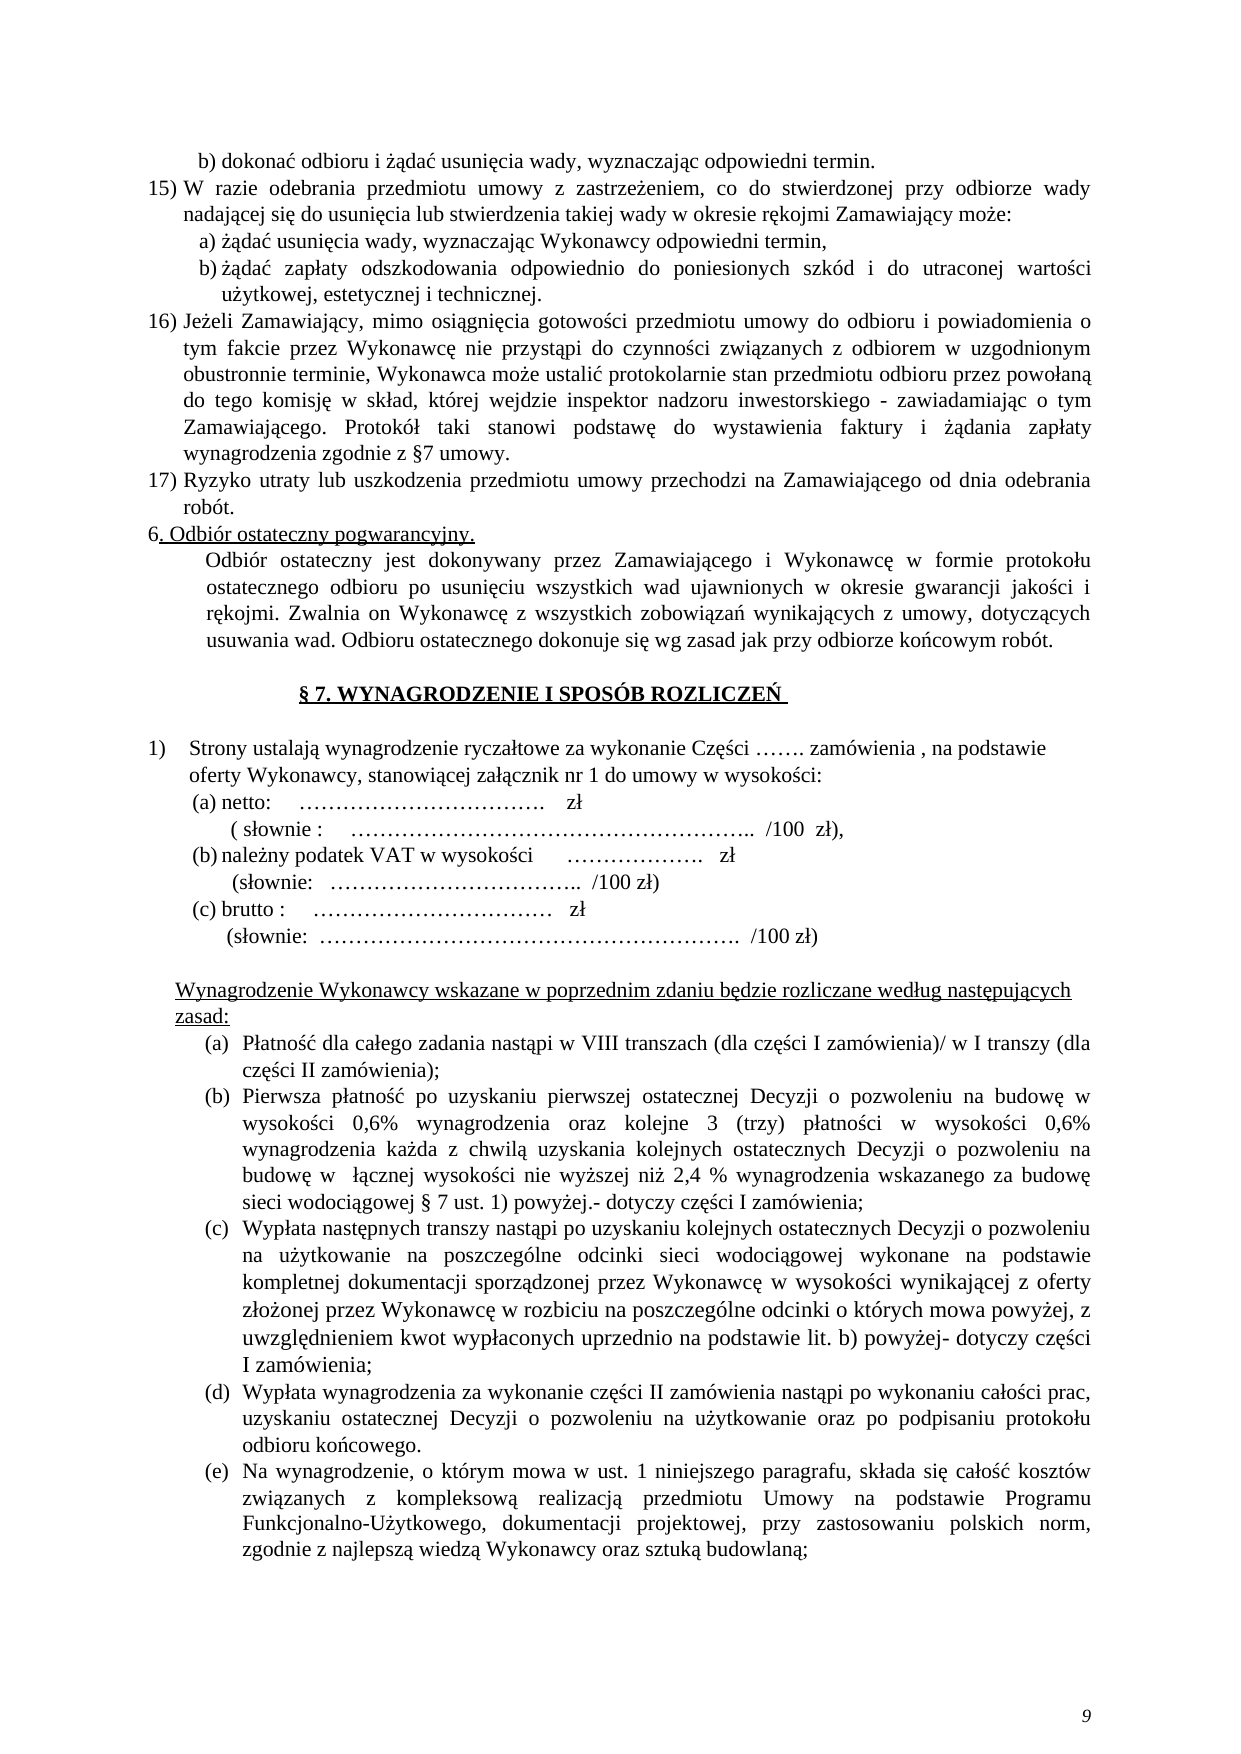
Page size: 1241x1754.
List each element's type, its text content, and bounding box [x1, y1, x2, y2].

text 6. Odbiór ostateczny pogwarancyjny. [148, 521, 1093, 546]
text (słownie: …………………………………………………. /100 zł) [210, 923, 1093, 948]
list Płatność dla całego zadania nastąpi w VIII transzach (dla części I zamówienia)/ w I transzy (dla części II zamówienia); [204, 1030, 1092, 1082]
list Pierwsza płatność po uzyskaniu pierwszej ostatecznej Decyzji o pozwoleniu na budowę w wysokości 0,6% wynagrodzenia oraz kolejne 3 (trzy) płatności w wysokości 0,6% wynagrodzenia każda z chwilą uzyskania kolejnych ostatecznych Decyzji o pozwoleniu na budowę w łącznej wysokości nie wyższej niż 2,4 % wynagrodzenia wskazanego za budowę sieci wodociągowej § 7 ust. 1) powyżej.- dotyczy części I zamówienia; [204, 1083, 1092, 1214]
list brutto : …………………………… zł [192, 896, 1092, 921]
list Wypłata wynagrodzenia za wykonanie części II zamówienia nastąpi po wykonaniu całości prac, uzyskaniu ostatecznej Decyzji o pozwoleniu na użytkowanie oraz po podpisaniu protokołu odbioru końcowego. [204, 1379, 1092, 1457]
list należny podatek VAT w wysokości ………………. zł [192, 842, 1092, 868]
text (słownie: …………………………….. /100 zł) [210, 869, 1092, 894]
text Wynagrodzenie Wykonawcy wskazane w poprzednim zdaniu będzie rozliczane według następujących [175, 977, 1093, 1002]
text ( słownie : ……………………………………………….. /100 zł), [165, 816, 1092, 841]
text Odbiór ostateczny jest dokonywany przez Zamawiającego i Wykonawcę w formie protokołu ostatecznego odbioru po usunięciu wszystkich wad ujawnionych w okresie gwarancji jakości i rękojmi. Zwalnia on Wykonawcę z wszystkich zobowiązań wynikających z umowy, dotyczących usuwania wad. Odbioru ostatecznego dokonuje się wg zasad jak przy odbiorze końcowym robót. [205, 547, 1092, 652]
list żądać usunięcia wady, wyznaczając Wykonawcy odpowiedni termin, [199, 228, 1072, 253]
list netto: ……………………………. zł [192, 789, 1092, 814]
list Ryzyko utraty lub uszkodzenia przedmiotu umowy przechodzi na Zamawiającego od dnia odebrania robót. [148, 467, 1093, 519]
list Wypłata następnych transzy nastąpi po uzyskaniu kolejnych ostatecznych Decyzji o pozwoleniu na użytkowanie na poszczególne odcinki sieci wodociągowej wykonane na podstawie kompletnej dokumentacji sporządzonej przez Wykonawcę w wysokości wynikającej z oferty złożonej przez Wykonawcę w rozbiciu na poszczególne odcinki o których mowa powyżej, z uwzględnieniem kwot wypłaconych uprzednio na podstawie lit. b) powyżej- dotyczy części I zamówienia; [204, 1215, 1092, 1377]
list Jeżeli Zamawiający, mimo osiągnięcia gotowości przedmiotu umowy do odbioru i powiadomienia o tym fakcie przez Wykonawcę nie przystąpi do czynności związanych z odbiorem w uzgodnionym obustronnie terminie, Wykonawca może ustalić protokolarnie stan przedmiotu odbioru przez powołaną do tego komisję w skład, której wejdzie inspektor nadzoru inwestorskiego - zawiadamiając o tym Zamawiającego. Protokół taki stanowi podstawę do wystawienia faktury i żądania zapłaty wynagrodzenia zgodnie z §7 umowy. [148, 308, 1093, 466]
text zasad: [175, 1003, 1093, 1029]
list żądać zapłaty odszkodowania odpowiednio do poniesionych szkód i do utraconej wartości użytkowej, estetycznej i technicznej. [199, 255, 1093, 306]
subtitle § 7. WYNAGRODZENIE I SPOSÓB ROZLICZEŃ [148, 681, 933, 706]
list Na wynagrodzenie, o którym mowa w ust. 1 niniejszego paragrafu, składa się całość kosztów związanych z kompleksową realizacją przedmiotu Umowy na podstawie Programu Funkcjonalno-Użytkowego, dokumentacji projektowej, przy zastosowaniu polskich norm, zgodnie z najlepszą wiedzą Wykonawcy oraz sztuką budowlaną; [204, 1458, 1092, 1562]
list dokonać odbioru i żądać usunięcia wady, wyznaczając odpowiedni termin. [198, 148, 1092, 173]
list W razie odebrania przedmiotu umowy z zastrzeżeniem, co do stwierdzonej przy odbiorze wady nadającej się do usunięcia lub stwierdzenia takiej wady w okresie rękojmi Zamawiający może: [148, 174, 1093, 226]
list Strony ustalają wynagrodzenie ryczałtowe za wykonanie Części ……. zamówienia , na podstawie oferty Wykonawcy, stanowiącej załącznik nr 1 do umowy w wysokości: [148, 735, 1093, 787]
